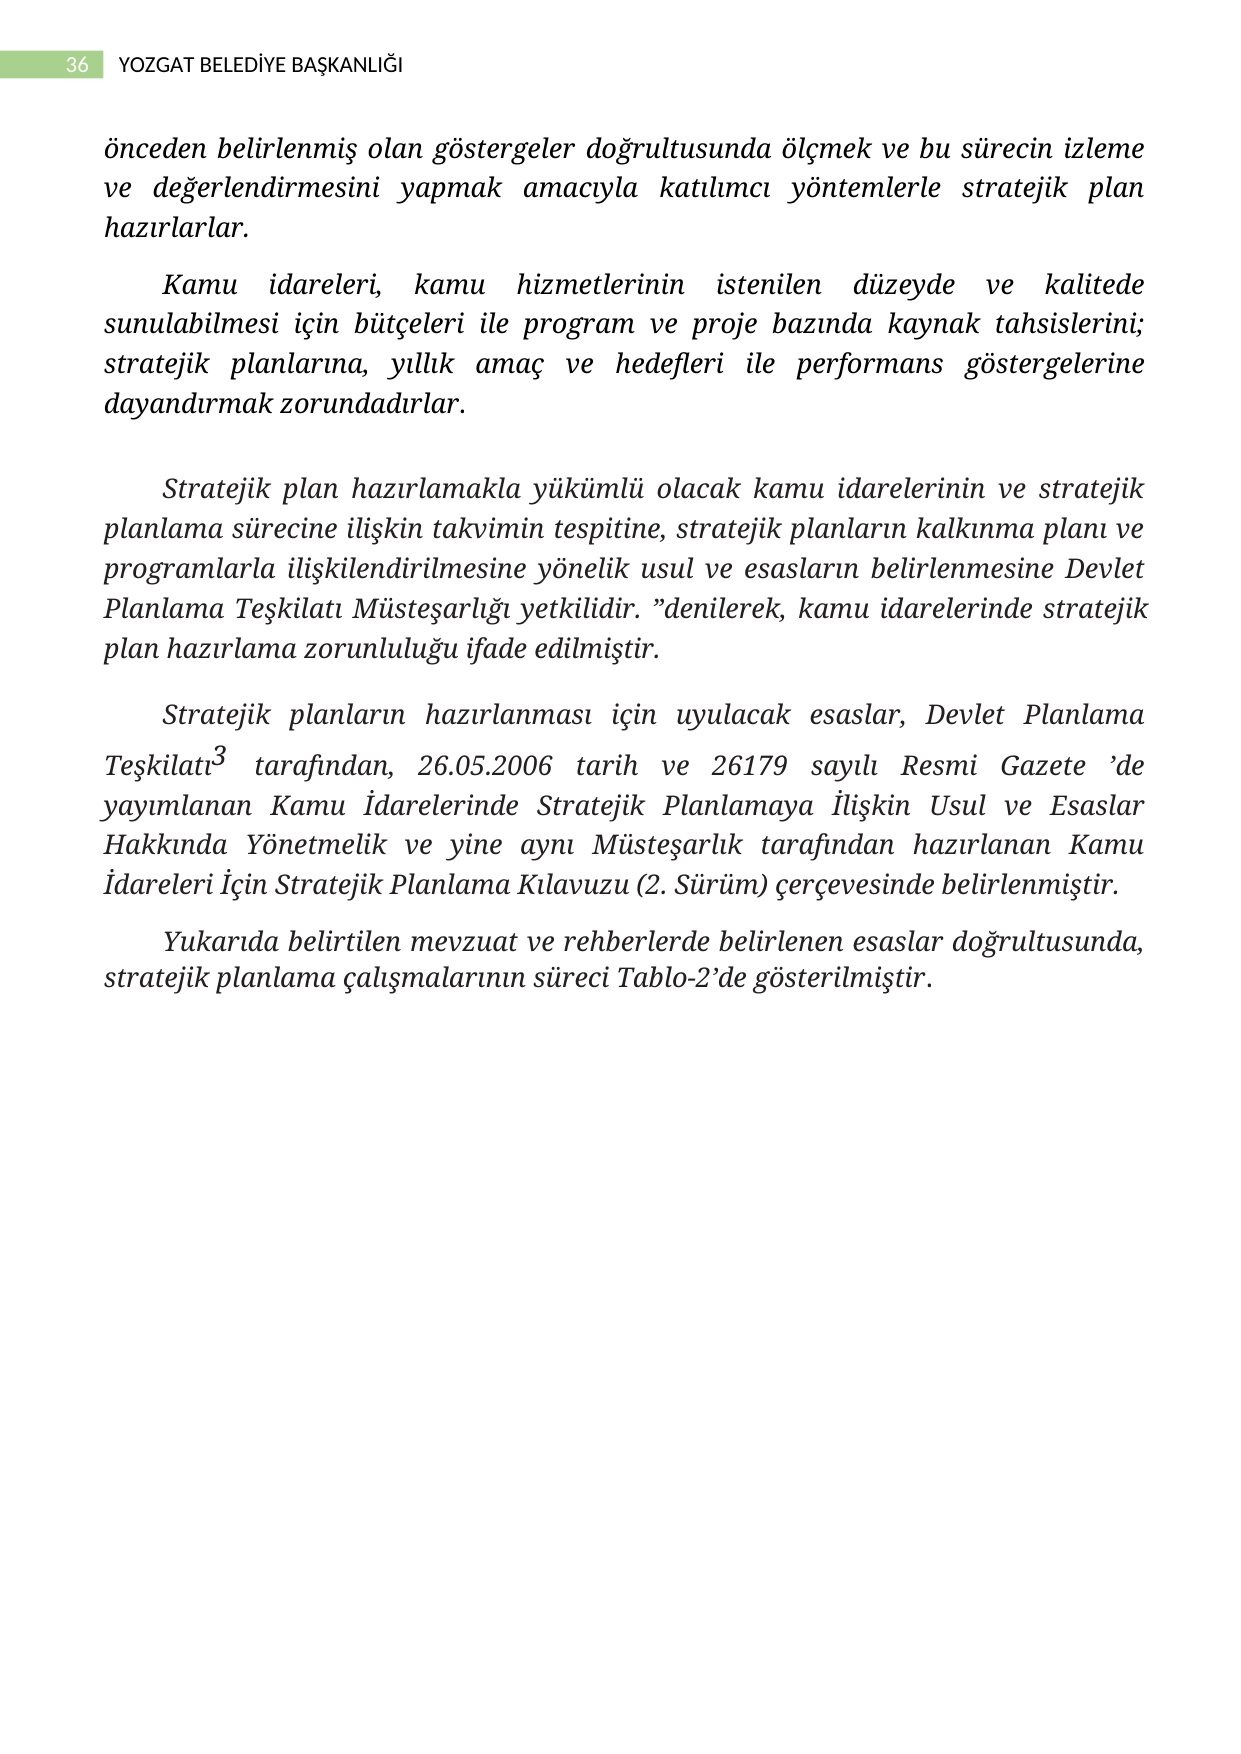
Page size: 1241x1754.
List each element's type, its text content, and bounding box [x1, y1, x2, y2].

text Yukarıda belirtilen mevzuat ve rehberlerde belirlenen esaslar doğrultusunda, stratejik planlama çalışmalarının süreci Tablo-2’de gösterilmiştir. [103, 922, 1148, 996]
text Stratejik planların hazırlanması için uyulacak esaslar, Devlet Planlama Teşkilatı3 tarafından, 26.05.2006 tarih ve 26179 sayılı Resmi Gazete ’de yayımlanan Kamu İdarelerinde Stratejik Planlamaya İlişkin Usul ve Esaslar Hakkında Yönetmelik ve yine aynı Müsteşarlık tarafından hazırlanan Kamu İdareleri İçin Stratejik Planlama Kılavuzu (2. Sürüm) çerçevesinde belirlenmiştir. [103, 696, 1148, 902]
text Stratejik plan hazırlamakla yükümlü olacak kamu idarelerinin ve stratejik planlama sürecine ilişkin takvimin tespitine, stratejik planların kalkınma planı ve programlarla ilişkilendirilmesine yönelik usul ve esasların belirlenmesine Devlet Planlama Teşkilatı Müsteşarlığı yetkilidir. ”denilerek, kamu idarelerinde stratejik plan hazırlama zorunluluğu ifade edilmiştir. [103, 470, 1148, 666]
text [103, 129, 1148, 246]
text Kamu idareleri, kamu hizmetlerinin istenilen düzeyde ve kalitede sunulabilmesi için bütçeleri ile program ve proje bazında kaynak tahsislerini; stratejik planlarına, yıllık amaç ve hedefleri ile performans göstergelerine dayandırmak zorundadırlar. [103, 265, 1148, 421]
